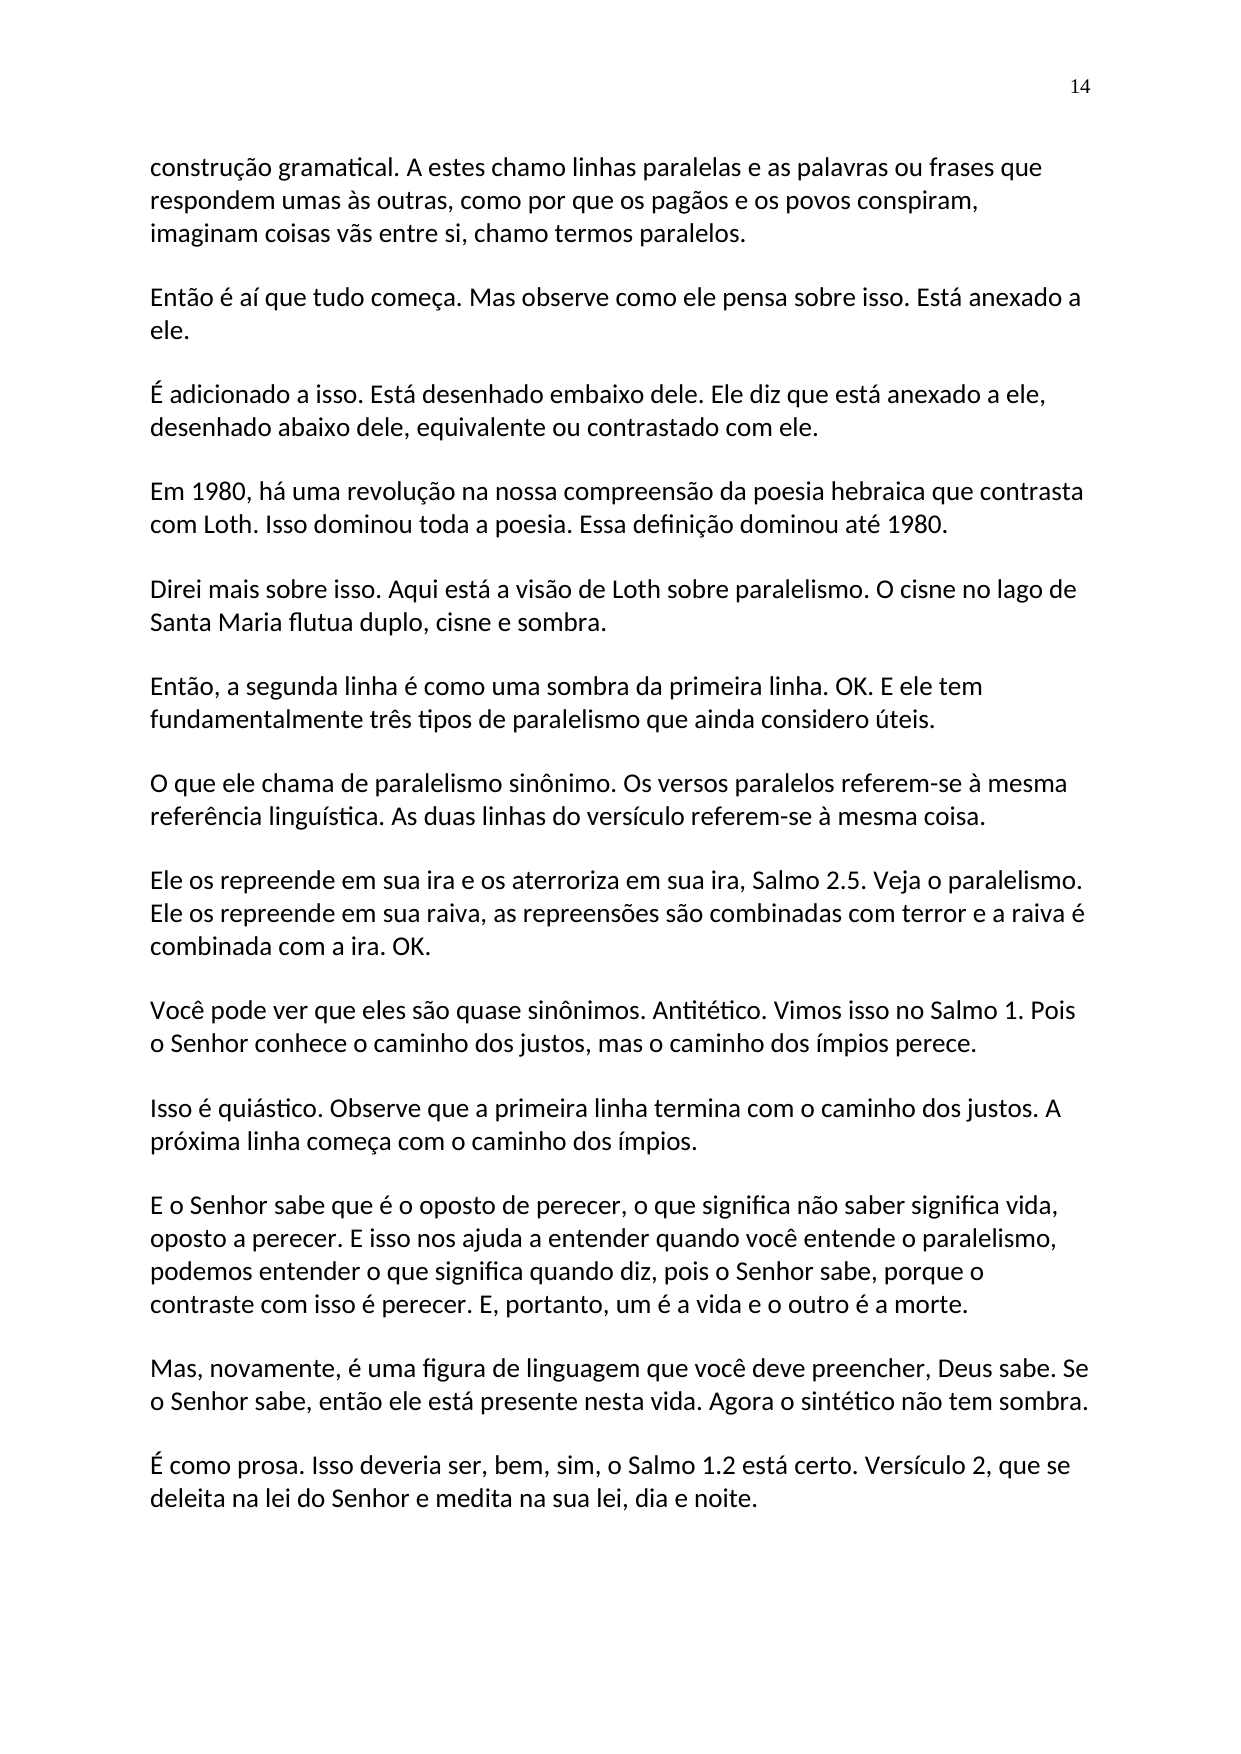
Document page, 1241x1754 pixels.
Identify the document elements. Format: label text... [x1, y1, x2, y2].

text É adicionado a isso. Está desenhado embaixo dele. Ele diz que está anexado a ele, desenhado abaixo dele, equivalente ou contrastado com ele. [150, 377, 1090, 443]
text Então, a segunda linha é como uma sombra da primeira linha. OK. E ele tem fundamentalmente três tipos de paralelismo que ainda considero úteis. [150, 669, 1090, 735]
text Ele os repreende em sua ira e os aterroriza em sua ira, Salmo 2.5. Veja o paralelismo. Ele os repreende em sua raiva, as repreensões são combinadas com terror e a raiva é combinada com a ira. OK. [150, 863, 1090, 962]
text É como prosa. Isso deveria ser, bem, sim, o Salmo 1.2 está certo. Versículo 2, que se deleita na lei do Senhor e medita na sua lei, dia e noite. [150, 1448, 1090, 1514]
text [150, 150, 1090, 249]
text Mas, novamente, é uma figura de linguagem que você deve preencher, Deus sabe. Se o Senhor sabe, então ele está presente nesta vida. Agora o sintético não tem sombra. [150, 1351, 1090, 1417]
text Você pode ver que eles são quase sinônimos. Antitético. Vimos isso no Salmo 1. Pois o Senhor conhece o caminho dos justos, mas o caminho dos ímpios perece. [150, 993, 1090, 1059]
text O que ele chama de paralelismo sinônimo. Os versos paralelos referem-se à mesma referência linguística. As duas linhas do versículo referem-se à mesma coisa. [150, 766, 1090, 832]
text Direi mais sobre isso. Aqui está a visão de Loth sobre paralelismo. O cisne no lago de Santa Maria flutua duplo, cisne e sombra. [150, 572, 1090, 638]
text Em 1980, há uma revolução na nossa compreensão da poesia hebraica que contrasta com Loth. Isso dominou toda a poesia. Essa definição dominou até 1980. [150, 474, 1090, 541]
text Isso é quiástico. Observe que a primeira linha termina com o caminho dos justos. A próxima linha começa com o caminho dos ímpios. [150, 1091, 1090, 1157]
text Então é aí que tudo começa. Mas observe como ele pensa sobre isso. Está anexado a ele. [150, 280, 1090, 346]
text E o Senhor sabe que é o oposto de perecer, o que significa não saber significa vida, oposto a perecer. E isso nos ajuda a entender quando você entende o paralelismo, podemos entender o que significa quando diz, pois o Senhor sabe, porque o contraste com isso é perecer. E, portanto, um é a vida e o outro é a morte. [150, 1188, 1090, 1320]
